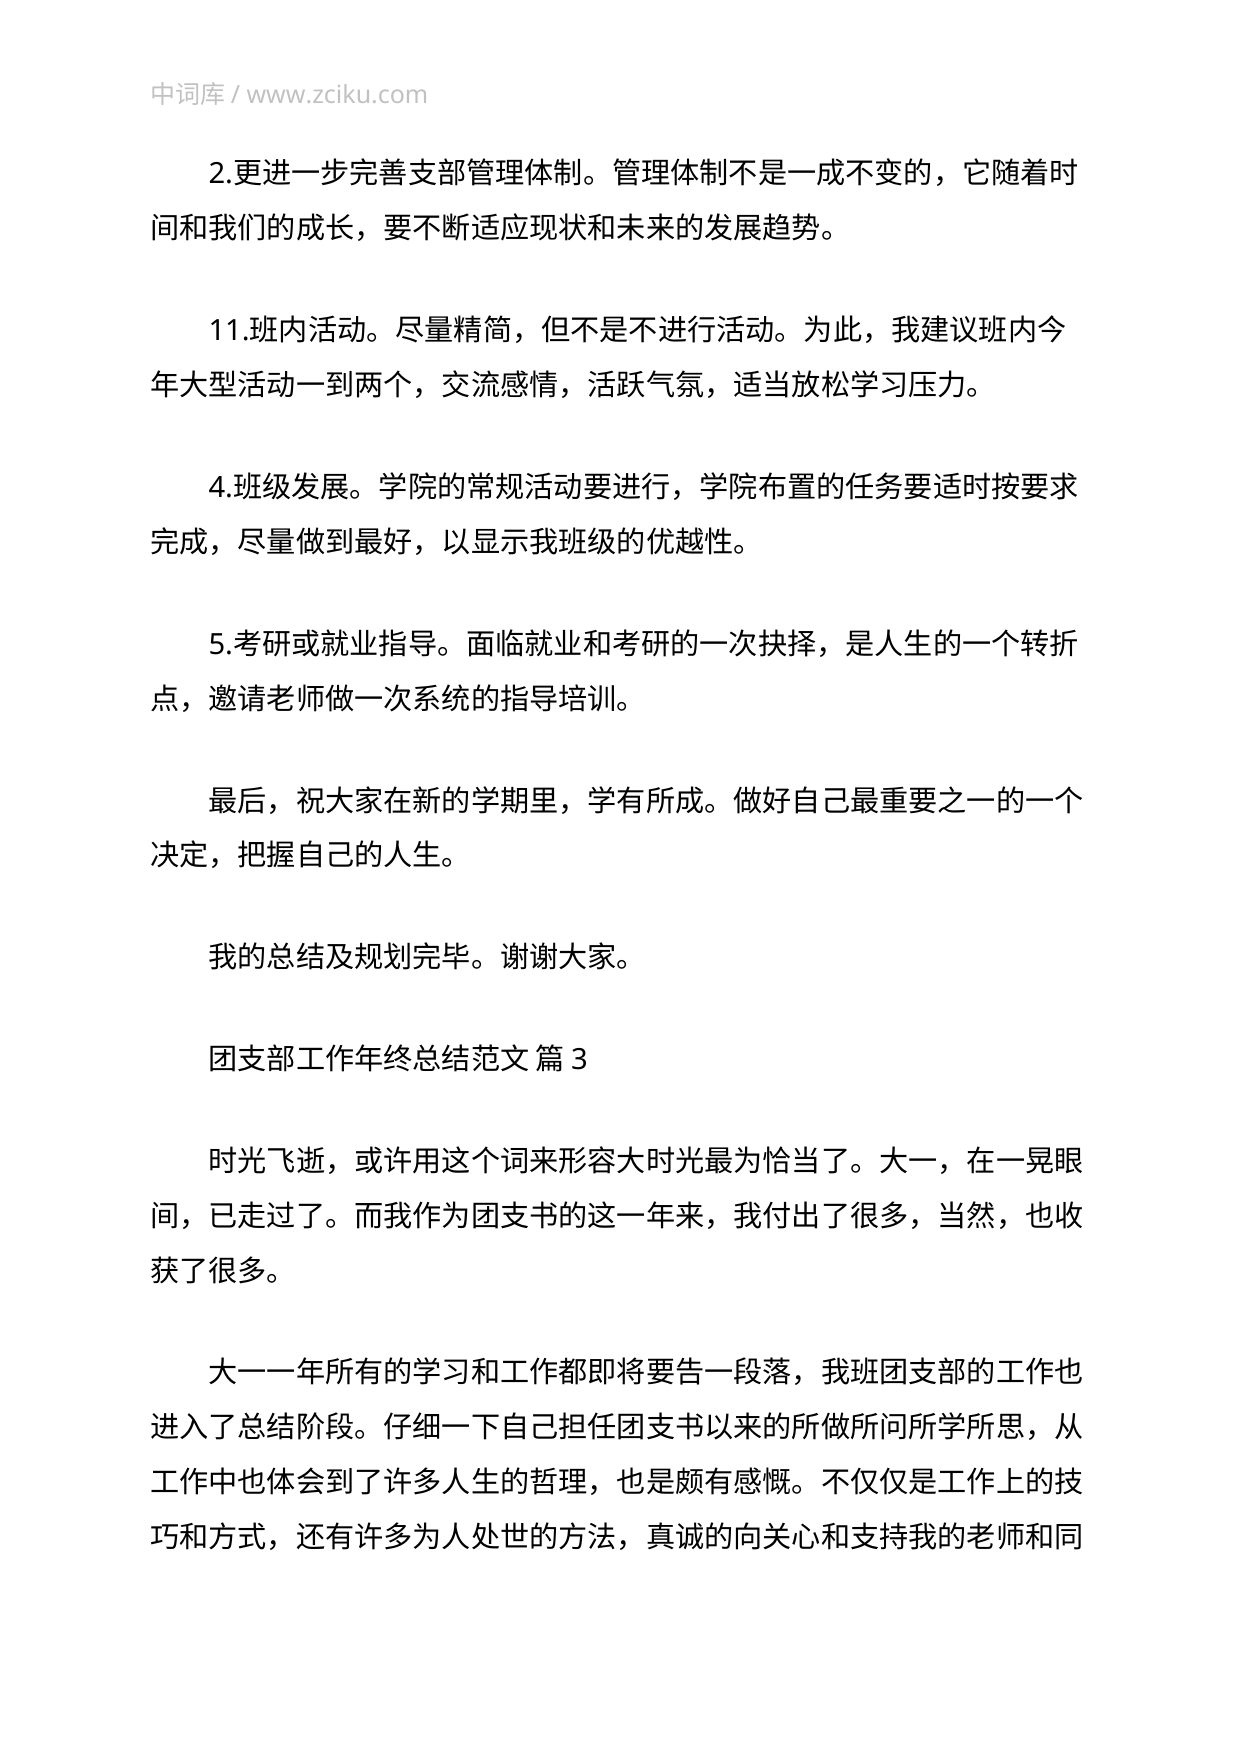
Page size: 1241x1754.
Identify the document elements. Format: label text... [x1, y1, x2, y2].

text 时光飞逝，或许用这个词来形容大时光最为恰当了。大一，在一晃眼间，已走过了。而我作为团支书的这一年来，我付出了很多，当然，也收获了很多。 [150, 1137, 1090, 1289]
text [150, 1349, 1090, 1556]
text 11.班内活动。尽量精简，但不是不进行活动。为此，我建议班内今年大型活动一到两个，交流感情，活跃气氛，适当放松学习压力。 [150, 307, 1090, 404]
text 最后，祝大家在新的学期里，学有所成。做好自己最重要之一的一个决定，把握自己的人生。 [150, 777, 1090, 874]
text 我的总结及规划完毕。谢谢大家。 [150, 934, 1090, 976]
text 团支部工作年终总结范文 篇3 [150, 1036, 1090, 1078]
text 5.考研或就业指导。面临就业和考研的一次抉择，是人生的一个转折点，邀请老师做一次系统的指导培训。 [150, 620, 1090, 718]
text 2.更进一步完善支部管理体制。管理体制不是一成不变的，它随着时间和我们的成长，要不断适应现状和未来的发展趋势。 [150, 150, 1090, 247]
text 4.班级发展。学院的常规活动要进行，学院布置的任务要适时按要求完成，尽量做到最好，以显示我班级的优越性。 [150, 463, 1090, 561]
